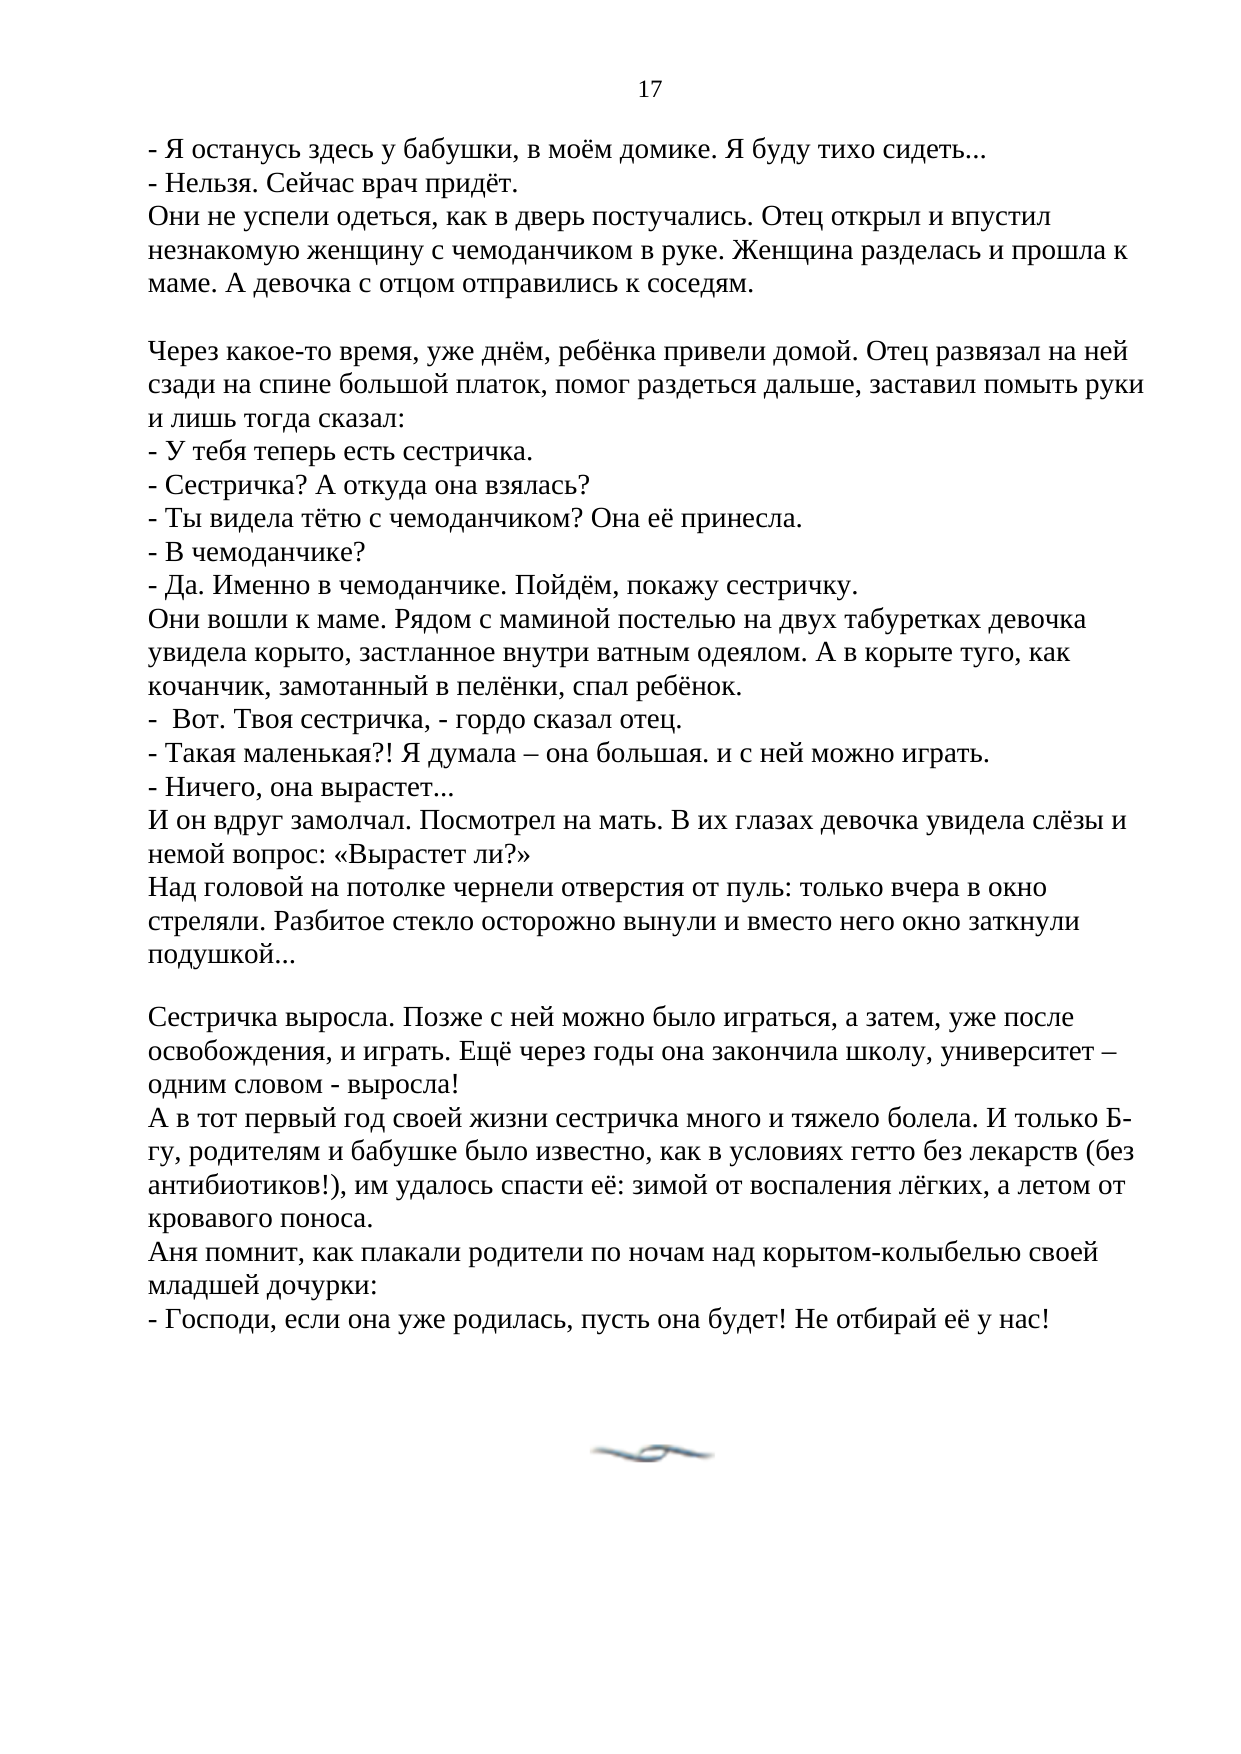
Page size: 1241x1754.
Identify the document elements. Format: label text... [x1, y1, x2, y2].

text Сестричка выросла. Позже с ней можно было играться, а затем, уже после освобождения, и играть. Ещё через годы она закончила школу, университет – одним словом - выросла! А в тот первый год своей жизни сестричка много и тяжело болела. И только Б-гу, родителям и бабушке было известно, как в условиях гетто без лекарств (без антибиотиков!), им удалось спасти её: зимой от воспаления лёгких, а летом от кровавого поноса. Аня помнит, как плакали родители по ночам над корытом-колыбелью своей младшей дочурки: - Господи, если она уже родилась, пусть она будет! Не отбирай её у нас! [148, 999, 1152, 1334]
text - Я останусь здесь у бабушки, в моём домике. Я буду тихо сидеть... - Нельзя. Сейчас врач придёт. Они не успели одеться, как в дверь постучались. Отец открыл и впустил незнакомую женщину с чемоданчиком в руке. Женщина разделась и прошла к маме. А девочка с отцом отправились к соседям. Через какое-то время, уже днём, ребёнка привели домой. Отец развязал на ней сзади на спине большой платок, помог раздеться дальше, заставил помыть руки и лишь тогда сказал: - У тебя теперь есть сестричка. - Сестричка? А откуда она взялась? - Ты видела тётю с чемоданчиком? Она её принесла. - В чемоданчике? - Да. Именно в чемоданчике. Пойдём, покажу сестричку. Они вошли к маме. Рядом с маминой постелью на двух табуретках девочка увидела корыто, застланное внутри ватным одеялом. А в корыте туго, как кочанчик, замотанный в пелёнки, спал ребёнок. - Вот. Твоя сестричка, - гордо сказал отец. - Такая маленькая?! Я думала – она большая. и с ней можно играть. - Ничего, она вырастет... И он вдруг замолчал. Посмотрел на мать. В их глазах девочка увидела слёзы и немой вопрос: «Вырастет ли?» Над головой на потолке чернели отверстия от пуль: только вчера в окно стреляли. Разбитое стекло осторожно вынули и вместо него окно заткнули подушкой... [148, 131, 1152, 970]
picture [571, 1426, 728, 1469]
